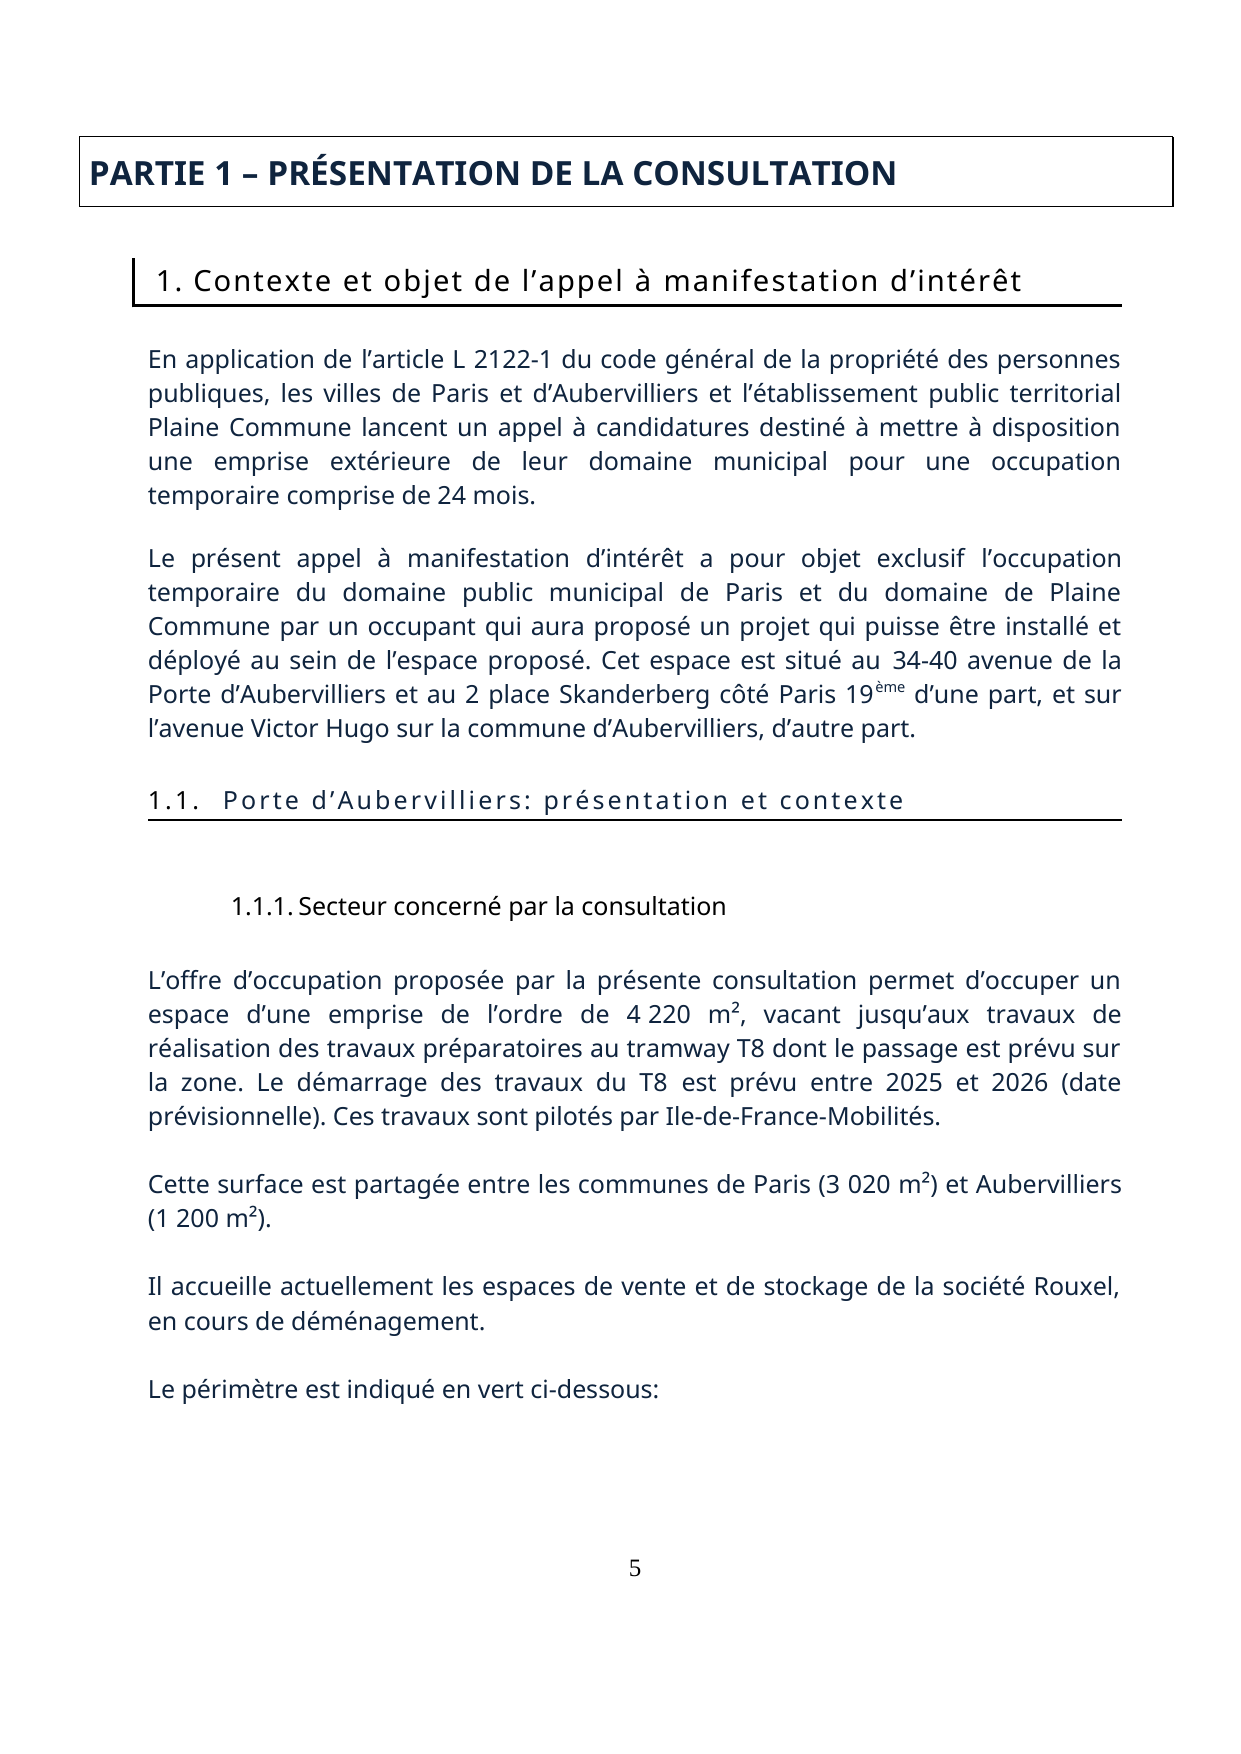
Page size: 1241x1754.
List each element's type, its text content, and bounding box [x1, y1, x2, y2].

text Il accueille actuellement les espaces de vente et de stockage de la société Rouxel, en cours de déménagement. [148, 1269, 1122, 1337]
text L’offre d’occupation proposée par la présente consultation permet d’occuper un espace d’une emprise de l’ordre de 4 220 m², vacant jusqu’aux travaux de réalisation des travaux préparatoires au tramway T8 dont le passage est prévu sur la zone. Le démarrage des travaux du T8 est prévu entre 2025 et 2026 (date prévisionnelle). Ces travaux sont pilotés par Ile-de-France-Mobilités. [148, 962, 1122, 1133]
subtitle Contexte et objet de l’appel à manifestation d’intérêt [135, 259, 1122, 304]
subtitle Porte d’Aubervilliers: présentation et contexte [148, 782, 1122, 819]
text Le périmètre est indiqué en vert ci-dessous: [148, 1371, 1122, 1405]
text Cette surface est partagée entre les communes de Paris (3 020 m²) et Aubervilliers (1 200 m²). [148, 1167, 1122, 1235]
text Le présent appel à manifestation d’intérêt a pour objet exclusif l’occupation temporaire du domaine public municipal de Paris et du domaine de Plaine Commune par un occupant qui aura proposé un projet qui puisse être installé et déployé au sein de l’espace proposé. Cet espace est situé au 34-40 avenue de la Porte d’Aubervilliers et au 2 place Skanderberg côté Paris 19ème d’une part, et sur l’avenue Victor Hugo sur la commune d’Aubervilliers, d’autre part. [148, 541, 1122, 745]
subtitle Secteur concerné par la consultation [231, 888, 1122, 922]
text En application de l’article L 2122-1 du code général de la propriété des personnes publiques, les villes de Paris et d’Aubervilliers et l’établissement public territorial Plaine Commune lancent un appel à candidatures destiné à mettre à disposition une emprise extérieure de leur domaine municipal pour une occupation temporaire comprise de 24 mois. [148, 342, 1122, 512]
subtitle PARTIE 1 – PRÉSENTATION DE LA CONSULTATION [80, 137, 1172, 206]
